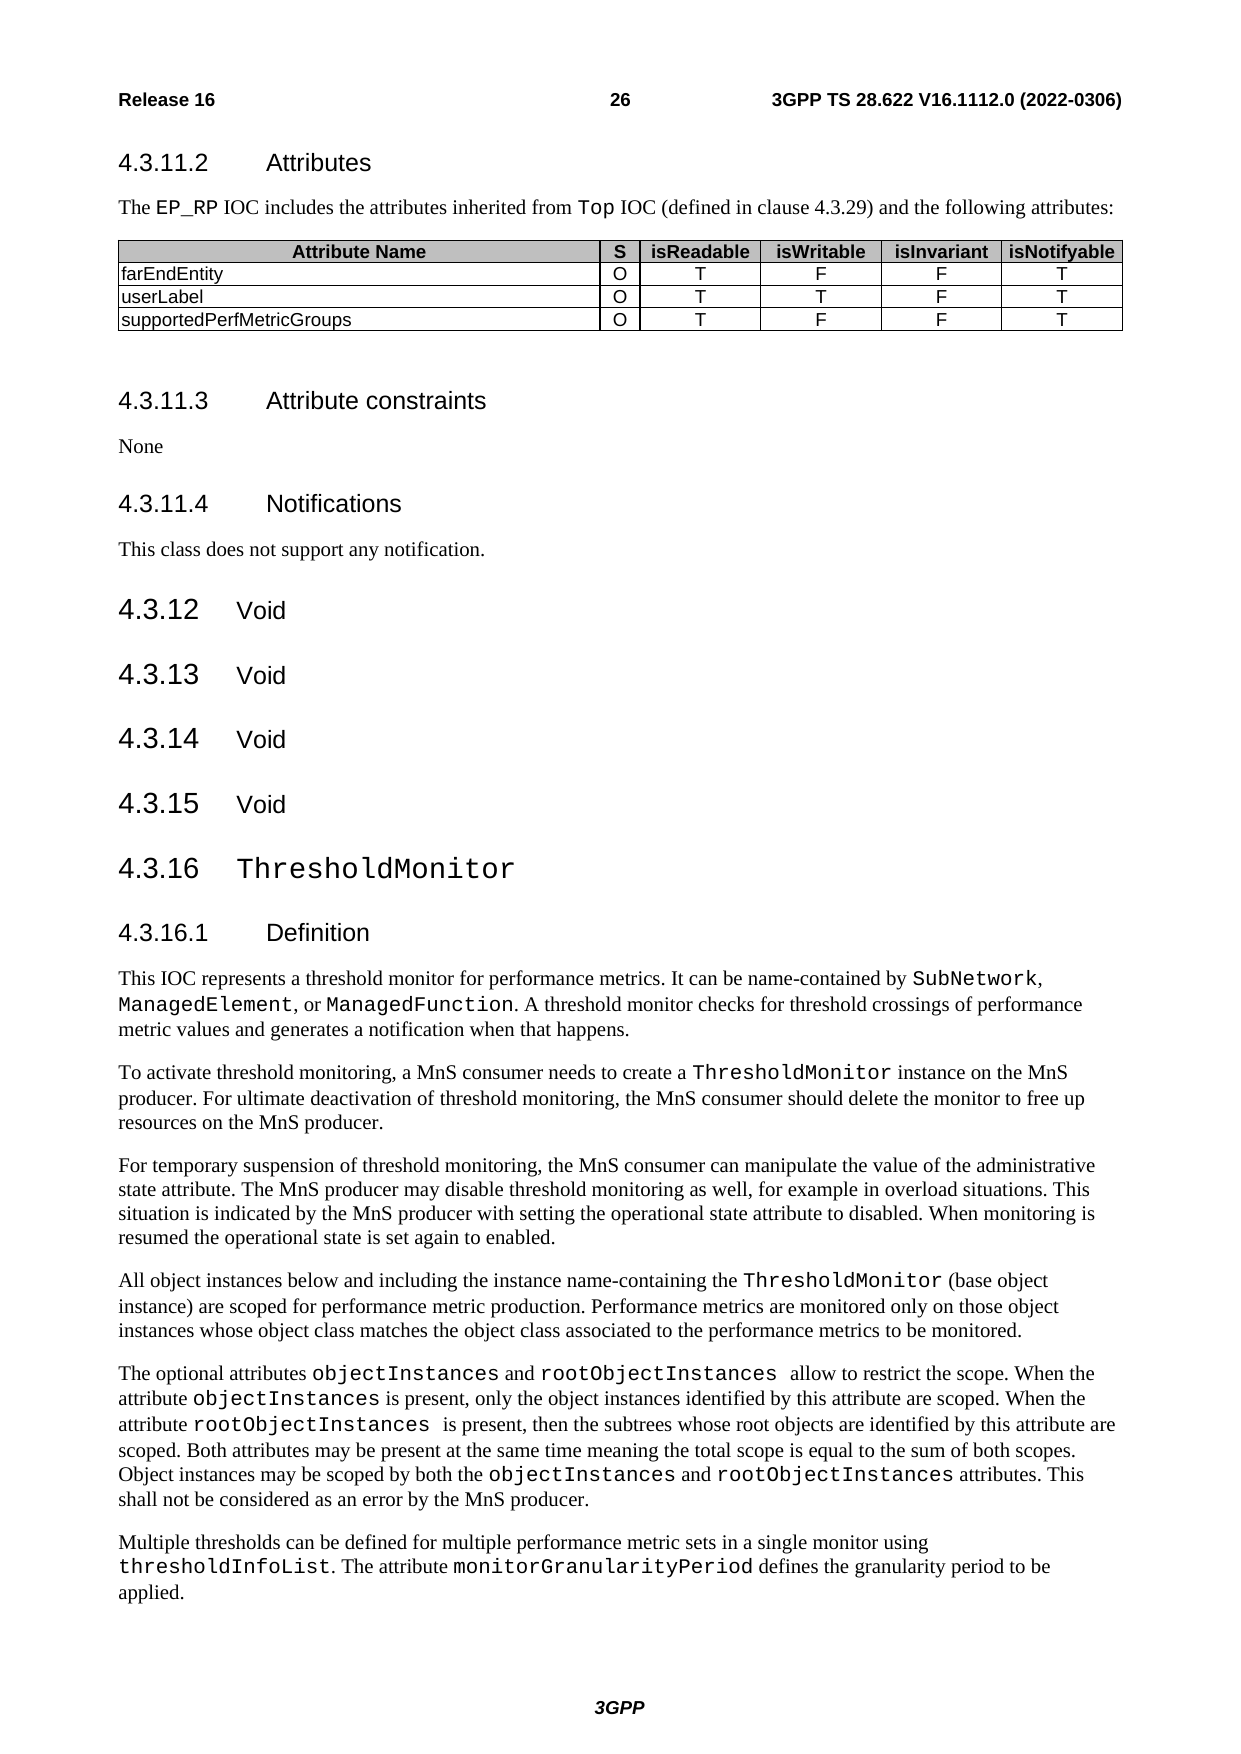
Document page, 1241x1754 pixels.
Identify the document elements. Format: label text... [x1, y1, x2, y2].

text The EP_RP IOC includes the attributes inherited from Top IOC (defined in clause 4.3.29) and the following attributes: [118, 195, 1122, 221]
text To activate threshold monitoring, a MnS consumer needs to create a ThresholdMonitor instance on the MnS producer. For ultimate deactivation of threshold monitoring, the MnS consumer should delete the monitor to free up resources on the MnS producer. [118, 1060, 1122, 1134]
subtitle 4.3.13 Void [118, 657, 1122, 690]
table_cell T [1002, 263, 1122, 285]
table_cell farEndEntity [119, 263, 599, 285]
table_cell T [641, 308, 760, 330]
table_cell T [641, 286, 760, 307]
text The optional attributes objectInstances and rootObjectInstances allow to restrict the scope. When the attribute objectInstances is present, only the object instances identified by this attribute are scoped. When the attribute rootObjectInstances is present, then the subtrees whose root objects are identified by this attribute are scoped. Both attributes may be present at the same time meaning the total scope is equal to the sum of both scopes. Object instances may be scoped by both the objectInstances and rootObjectInstances attributes. This shall not be considered as an error by the MnS producer. [118, 1360, 1122, 1511]
subtitle 4.3.16.1 Definition [118, 918, 1122, 947]
table_cell supportedPerfMetricGroups [119, 308, 599, 330]
subtitle 4.3.16 ThresholdMonitor [118, 851, 1122, 887]
subtitle 4.3.14 Void [118, 721, 1122, 755]
table_header Attribute Name [119, 241, 599, 262]
subtitle 4.3.11.4 Notifications [118, 489, 1122, 518]
table_cell O [601, 263, 639, 285]
text For temporary suspension of threshold monitoring, the MnS consumer can manipulate the value of the administrative state attribute. The MnS producer may disable threshold monitoring as well, for example in overload situations. This situation is indicated by the MnS producer with setting the operational state attribute to disabled. When monitoring is resumed the operational state is set again to enabled. [118, 1153, 1122, 1249]
table_cell F [882, 308, 1001, 330]
subtitle 4.3.11.2 Attributes [118, 147, 1122, 176]
table_cell F [761, 308, 881, 330]
subtitle 4.3.15 Void [118, 786, 1122, 820]
table_header isWritable [761, 241, 881, 262]
text This class does not support any notification. [118, 537, 1122, 561]
table_cell O [601, 286, 639, 307]
text Multiple thresholds can be defined for multiple performance metric sets in a single monitor using thresholdInfoList. The attribute monitorGranularityPeriod defines the granularity period to be applied. [118, 1530, 1122, 1604]
table_cell F [761, 263, 881, 285]
text This IOC represents a threshold monitor for performance metrics. It can be name-contained by SubNetwork, ManagedElement, or ManagedFunction. A threshold monitor checks for threshold crossings of performance metric values and generates a notification when that happens. [118, 966, 1122, 1041]
table_cell F [882, 263, 1001, 285]
table_cell T [761, 286, 881, 307]
table_cell T [1002, 308, 1122, 330]
table_cell F [882, 286, 1001, 307]
table_header isReadable [641, 241, 760, 262]
table_cell userLabel [119, 286, 599, 307]
table_header S [601, 241, 639, 262]
table_cell T [1002, 286, 1122, 307]
subtitle 4.3.12 Void [118, 592, 1122, 625]
subtitle 4.3.11.3 Attribute constraints [118, 386, 1122, 415]
table_header isNotifyable [1002, 241, 1122, 262]
table_cell O [601, 308, 639, 330]
table_cell T [641, 263, 760, 285]
text None [118, 434, 1122, 458]
table_header isInvariant [882, 241, 1001, 262]
text All object instances below and including the instance name-containing the ThresholdMonitor (base object instance) are scoped for performance metric production. Performance metrics are monitored only on those object instances whose object class matches the object class associated to the performance metrics to be monitored. [118, 1268, 1122, 1342]
